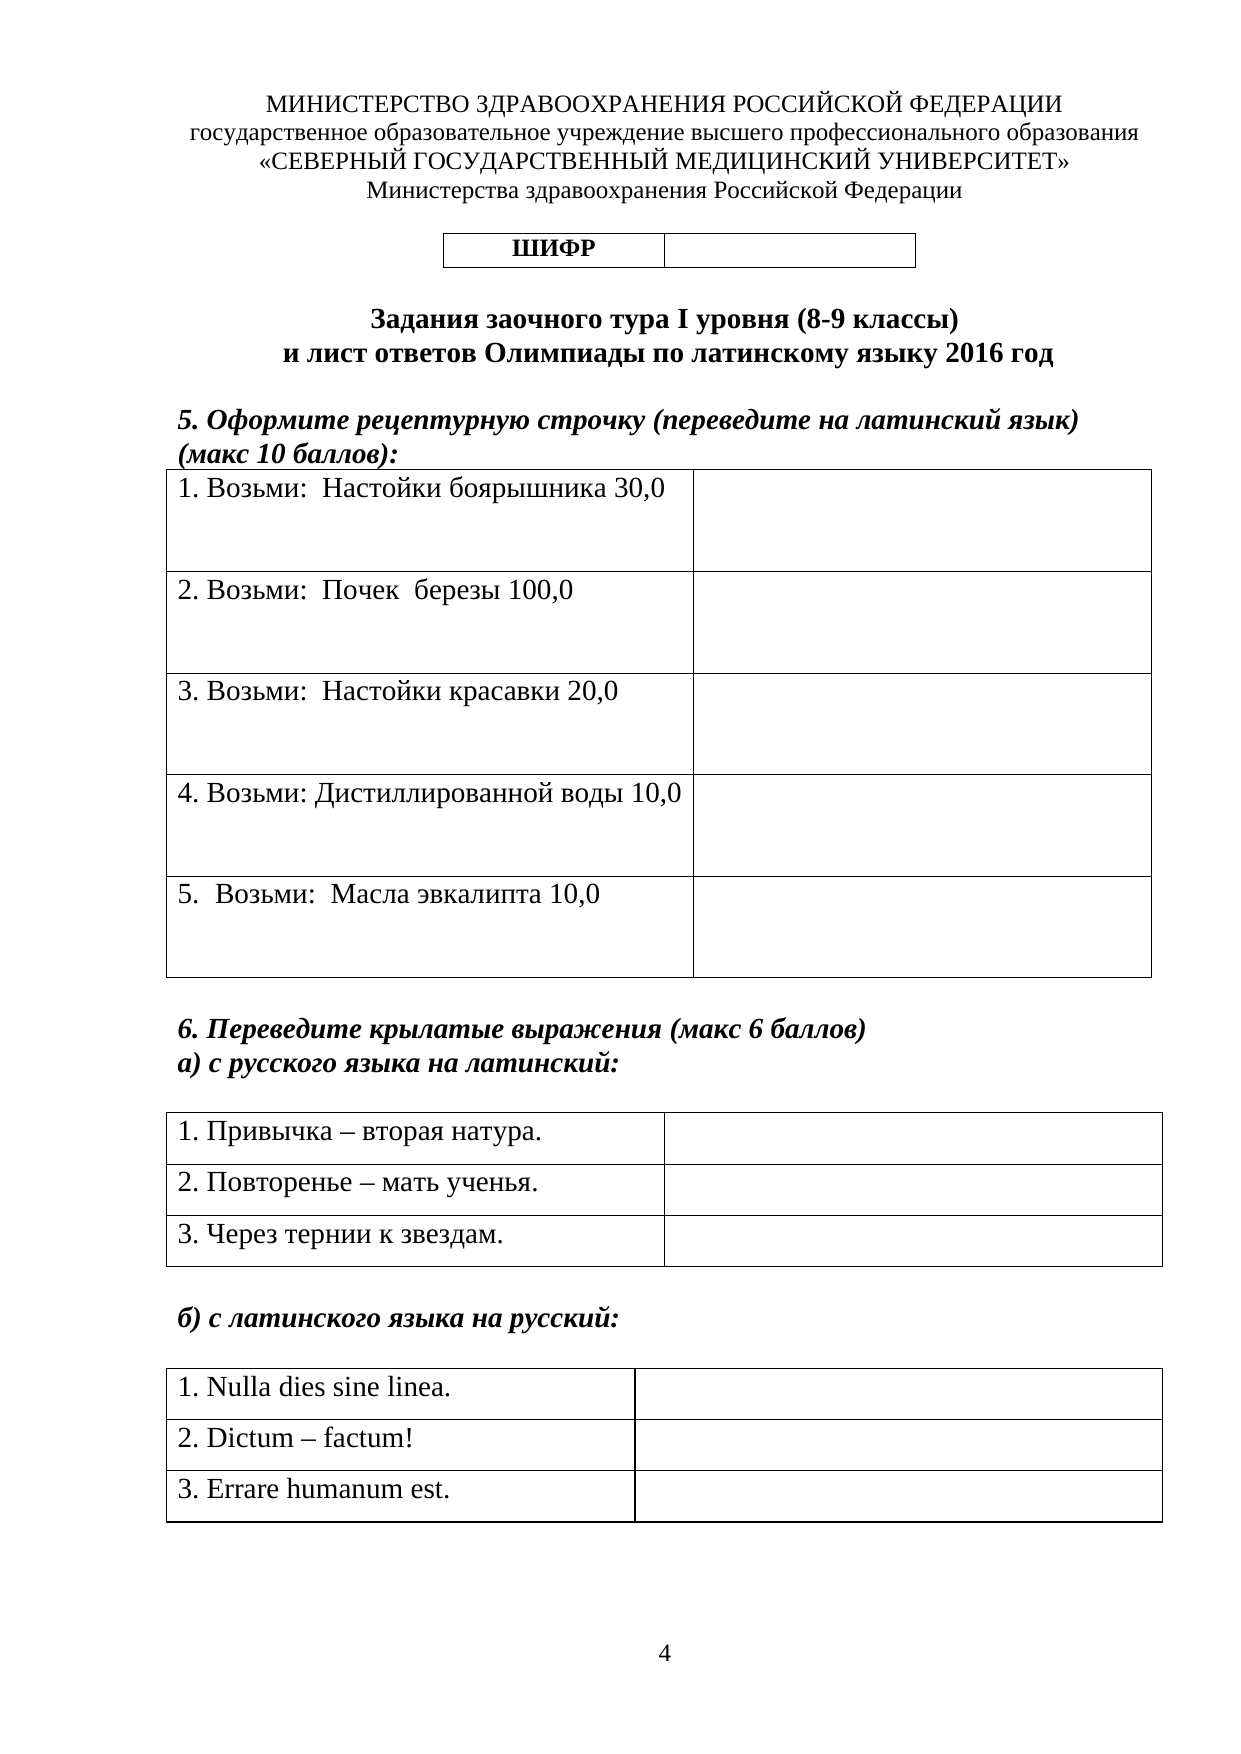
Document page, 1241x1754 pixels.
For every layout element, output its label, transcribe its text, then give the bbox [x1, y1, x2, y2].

text а) с русского языка на латинский: [177, 1045, 1152, 1079]
table_cell 3. Через тернии к звездам. [167, 1216, 664, 1266]
table_cell 2. Возьми: Почек березы 100,0 [167, 572, 693, 672]
table_cell Возьми: Масла эвкалипта 10,0 [167, 877, 693, 977]
text Задания заочного тура I уровня (8-9 классы) [177, 302, 1152, 335]
text Министерства здравоохранения Российской Федерации [177, 175, 1152, 204]
table_cell 2. Dictum – factum! [167, 1420, 634, 1470]
table_cell [665, 1165, 1162, 1215]
text и лист ответов Олимпиады по латинскому языку 2016 год [177, 335, 1152, 369]
table_cell 4. Возьми: Дистиллированной воды 10,0 [167, 775, 693, 876]
table_cell [694, 877, 1151, 977]
table_header [636, 1369, 1162, 1419]
table_header [694, 470, 1151, 571]
text б) с латинского языка на русский: [177, 1301, 1152, 1334]
table_header ШИФР [444, 234, 664, 267]
table_cell [694, 775, 1151, 876]
table_header [665, 1113, 1162, 1163]
table_cell [665, 1216, 1162, 1266]
table_cell 3. Errare humanum est. [167, 1471, 634, 1521]
table_cell 3. Возьми: Настойки красавки 20,0 [167, 674, 693, 774]
table_header 1. Привычка – вторая натура. [167, 1113, 664, 1163]
text Министерство здравоохранения Российской Федерации [177, 89, 1152, 117]
table_cell 2. Повторенье – мать ученья. [167, 1165, 664, 1215]
table_header [665, 234, 915, 267]
table_cell [694, 674, 1151, 774]
text государственное образовательное учреждение высшего профессионального образования [177, 117, 1152, 146]
table_header 1. Возьми: Настойки боярышника 30,0 [167, 470, 693, 571]
table_cell [636, 1420, 1162, 1470]
text 6. Переведите крылатые выражения (макс 6 баллов) [177, 1012, 1152, 1045]
text 5. Оформите рецептурную строчку (переведите на латинский язык) (макс 10 баллов): [177, 402, 1152, 469]
text «Северный государственный медицинский университет» [177, 146, 1152, 175]
table_cell [694, 572, 1151, 672]
table_header 1. Nulla dies sine linea. [167, 1369, 634, 1419]
table_cell [636, 1471, 1162, 1521]
